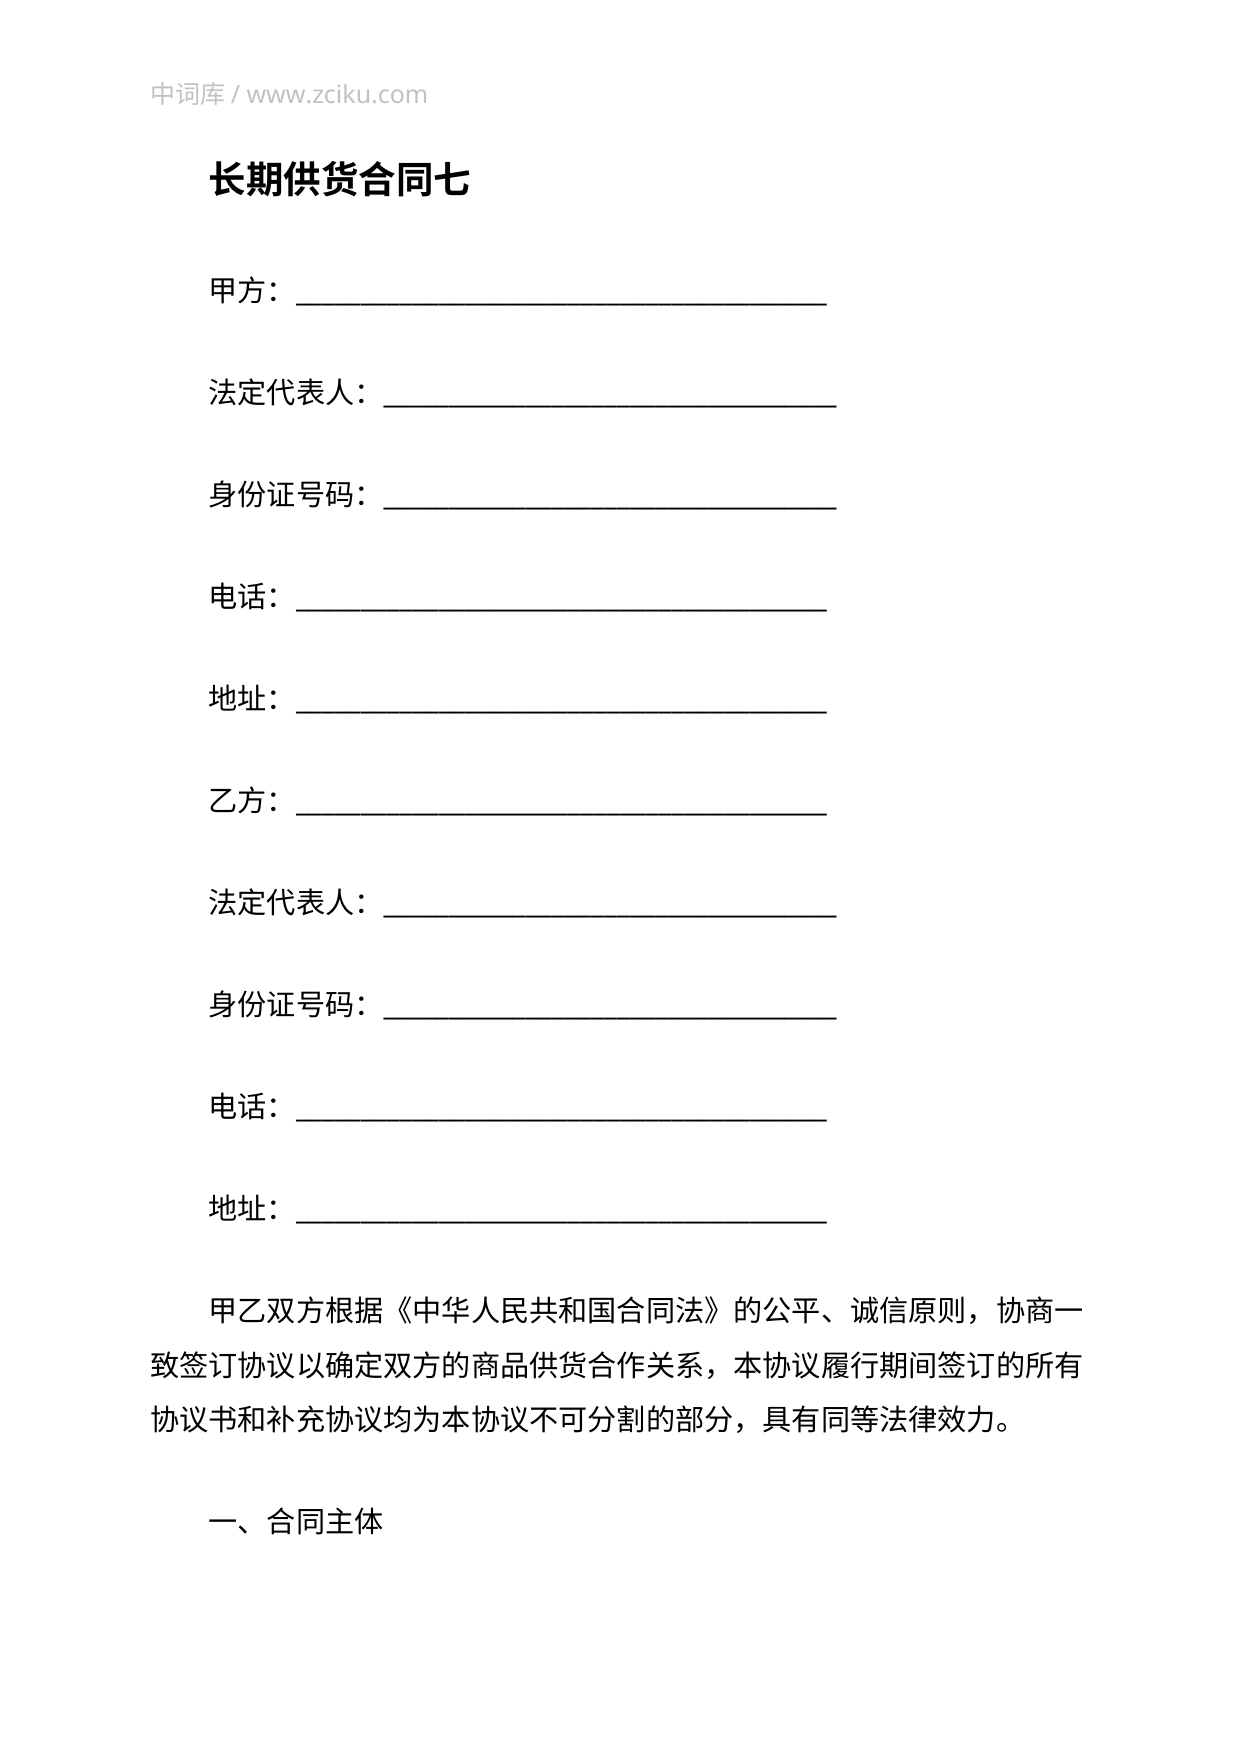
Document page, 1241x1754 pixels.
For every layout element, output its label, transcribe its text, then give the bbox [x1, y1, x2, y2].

text 身份证号码：___________________________________ [150, 981, 1090, 1024]
text 电话：_________________________________________ [150, 1083, 1090, 1126]
text 一、合同主体 [150, 1499, 1090, 1541]
text 法定代表人：___________________________________ [150, 879, 1090, 922]
text 电话：_________________________________________ [150, 573, 1090, 616]
text 法定代表人：___________________________________ [150, 369, 1090, 412]
text 甲方：_________________________________________ [150, 267, 1090, 310]
text 长期供货合同七 [150, 150, 1090, 204]
text 甲乙双方根据《中华人民共和国合同法》的公平、诚信原则，协商一致签订协议以确定双方的商品供货合作关系，本协议履行期间签订的所有协议书和补充协议均为本协议不可分割的部分，具有同等法律效力。 [150, 1287, 1090, 1439]
text 乙方：_________________________________________ [150, 777, 1090, 820]
text 身份证号码：___________________________________ [150, 471, 1090, 514]
text 地址：_________________________________________ [150, 1185, 1090, 1228]
text 地址：_________________________________________ [150, 675, 1090, 718]
